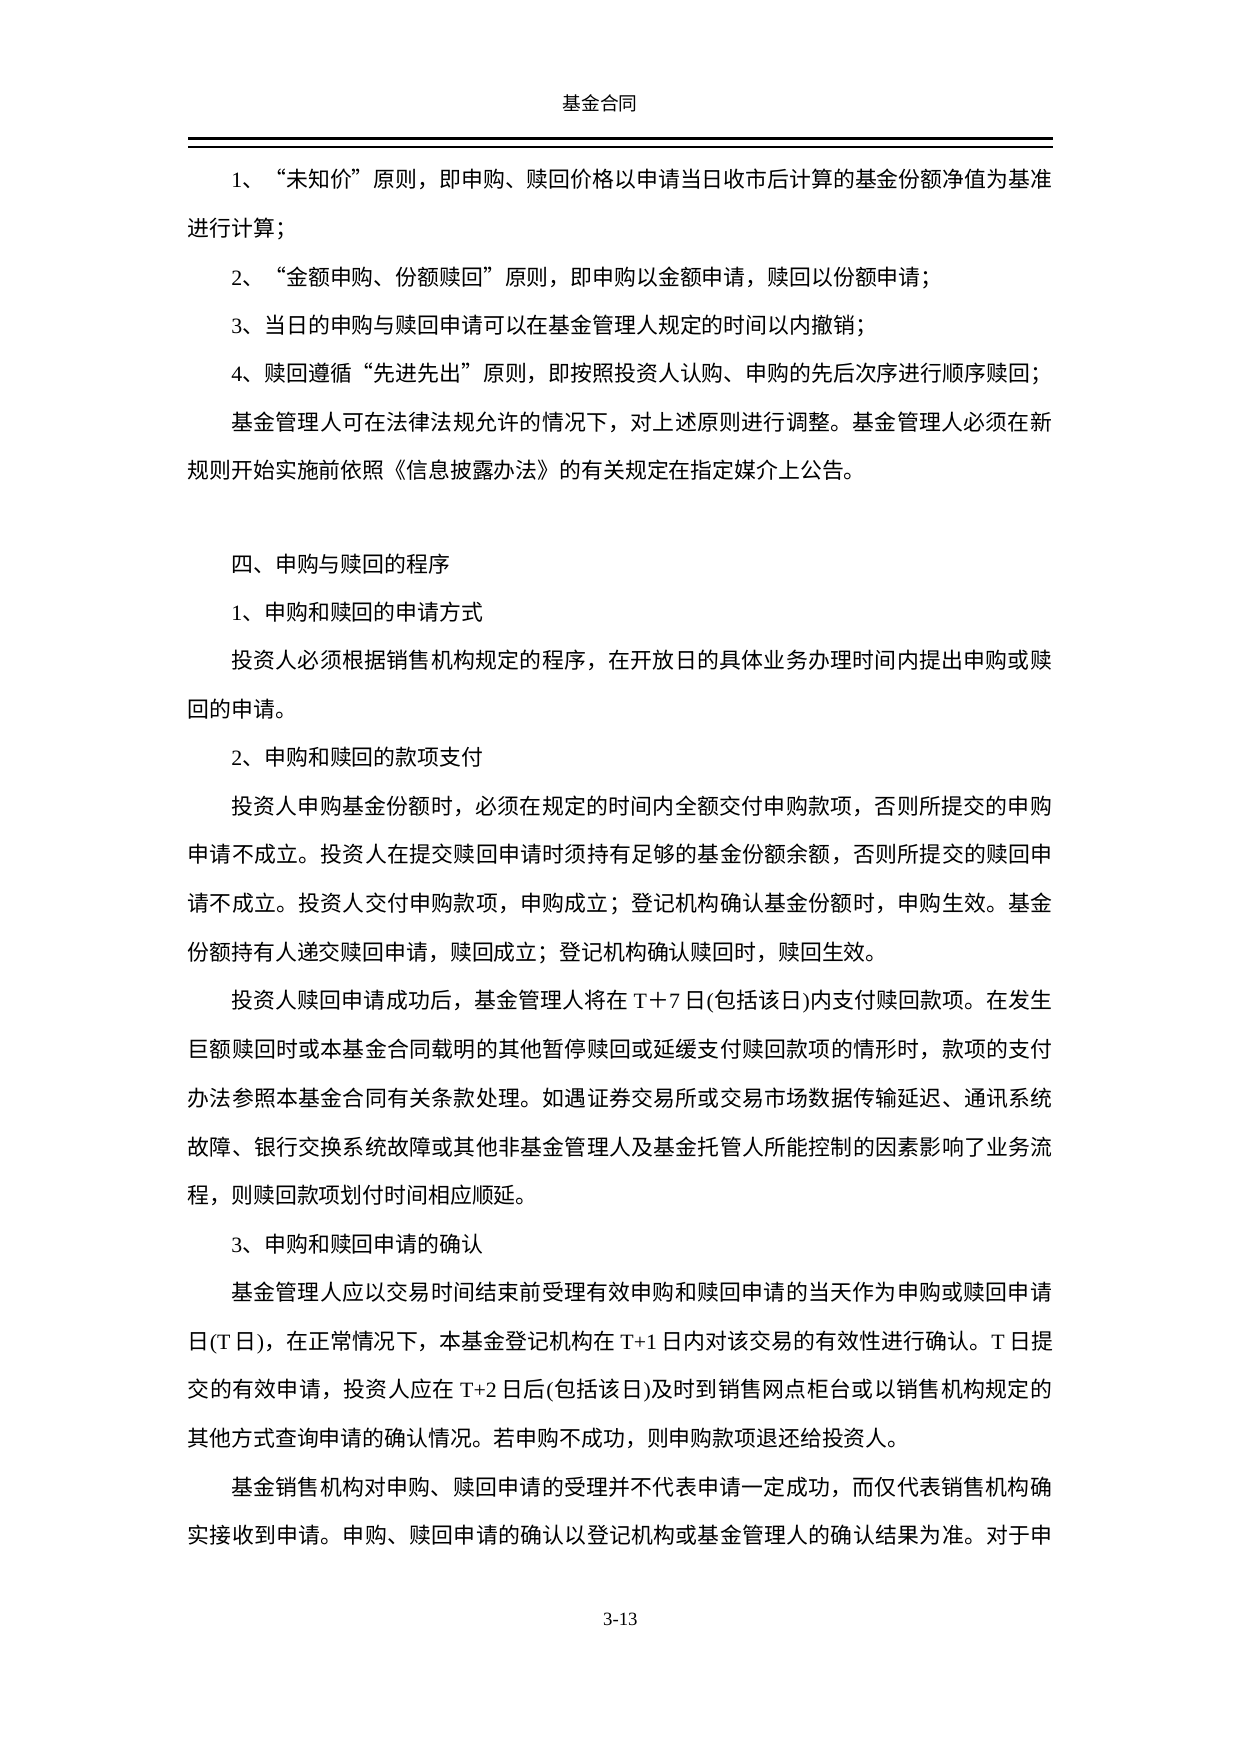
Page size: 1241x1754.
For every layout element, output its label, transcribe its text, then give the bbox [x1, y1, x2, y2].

text 基金管理人可在法律法规允许的情况下，对上述原则进行调整。基金管理人必须在新规则开始实施前依照《信息披露办法》的有关规定在指定媒介上公告。 [187, 404, 1053, 485]
text 3、申购和赎回申请的确认 [187, 1226, 1053, 1259]
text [187, 1469, 1053, 1550]
text 4、赎回遵循“先进先出”原则，即按照投资人认购、申购的先后次序进行顺序赎回； [187, 356, 1053, 388]
text 投资人赎回申请成功后，基金管理人将在T＋7日(包括该日)内支付赎回款项。在发生巨额赎回时或本基金合同载明的其他暂停赎回或延缓支付赎回款项的情形时，款项的支付办法参照本基金合同有关条款处理。如遇证券交易所或交易市场数据传输延迟、通讯系统故障、银行交换系统故障或其他非基金管理人及基金托管人所能控制的因素影响了业务流程，则赎回款项划付时间相应顺延。 [187, 983, 1053, 1210]
text 2、“金额申购、份额赎回”原则，即申购以金额申请，赎回以份额申请； [187, 259, 1053, 292]
text 1、“未知价”原则，即申购、赎回价格以申请当日收市后计算的基金份额净值为基准进行计算； [187, 162, 1053, 243]
text 投资人必须根据销售机构规定的程序，在开放日的具体业务办理时间内提出申购或赎回的申请。 [187, 643, 1053, 724]
text 2、申购和赎回的款项支付 [187, 740, 1053, 772]
text 1、申购和赎回的申请方式 [187, 594, 1053, 627]
text 3、当日的申购与赎回申请可以在基金管理人规定的时间以内撤销； [187, 307, 1053, 340]
text 基金管理人应以交易时间结束前受理有效申购和赎回申请的当天作为申购或赎回申请日(T日)，在正常情况下，本基金登记机构在T+1日内对该交易的有效性进行确认。T日提交的有效申请，投资人应在T+2日后(包括该日)及时到销售网点柜台或以销售机构规定的其他方式查询申请的确认情况。若申购不成功，则申购款项退还给投资人。 [187, 1274, 1053, 1453]
text 投资人申购基金份额时，必须在规定的时间内全额交付申购款项，否则所提交的申购申请不成立。投资人在提交赎回申请时须持有足够的基金份额余额，否则所提交的赎回申请不成立。投资人交付申购款项，申购成立；登记机构确认基金份额时，申购生效。基金份额持有人递交赎回申请，赎回成立；登记机构确认赎回时，赎回生效。 [187, 788, 1053, 967]
text 四、申购与赎回的程序 [187, 546, 1053, 579]
